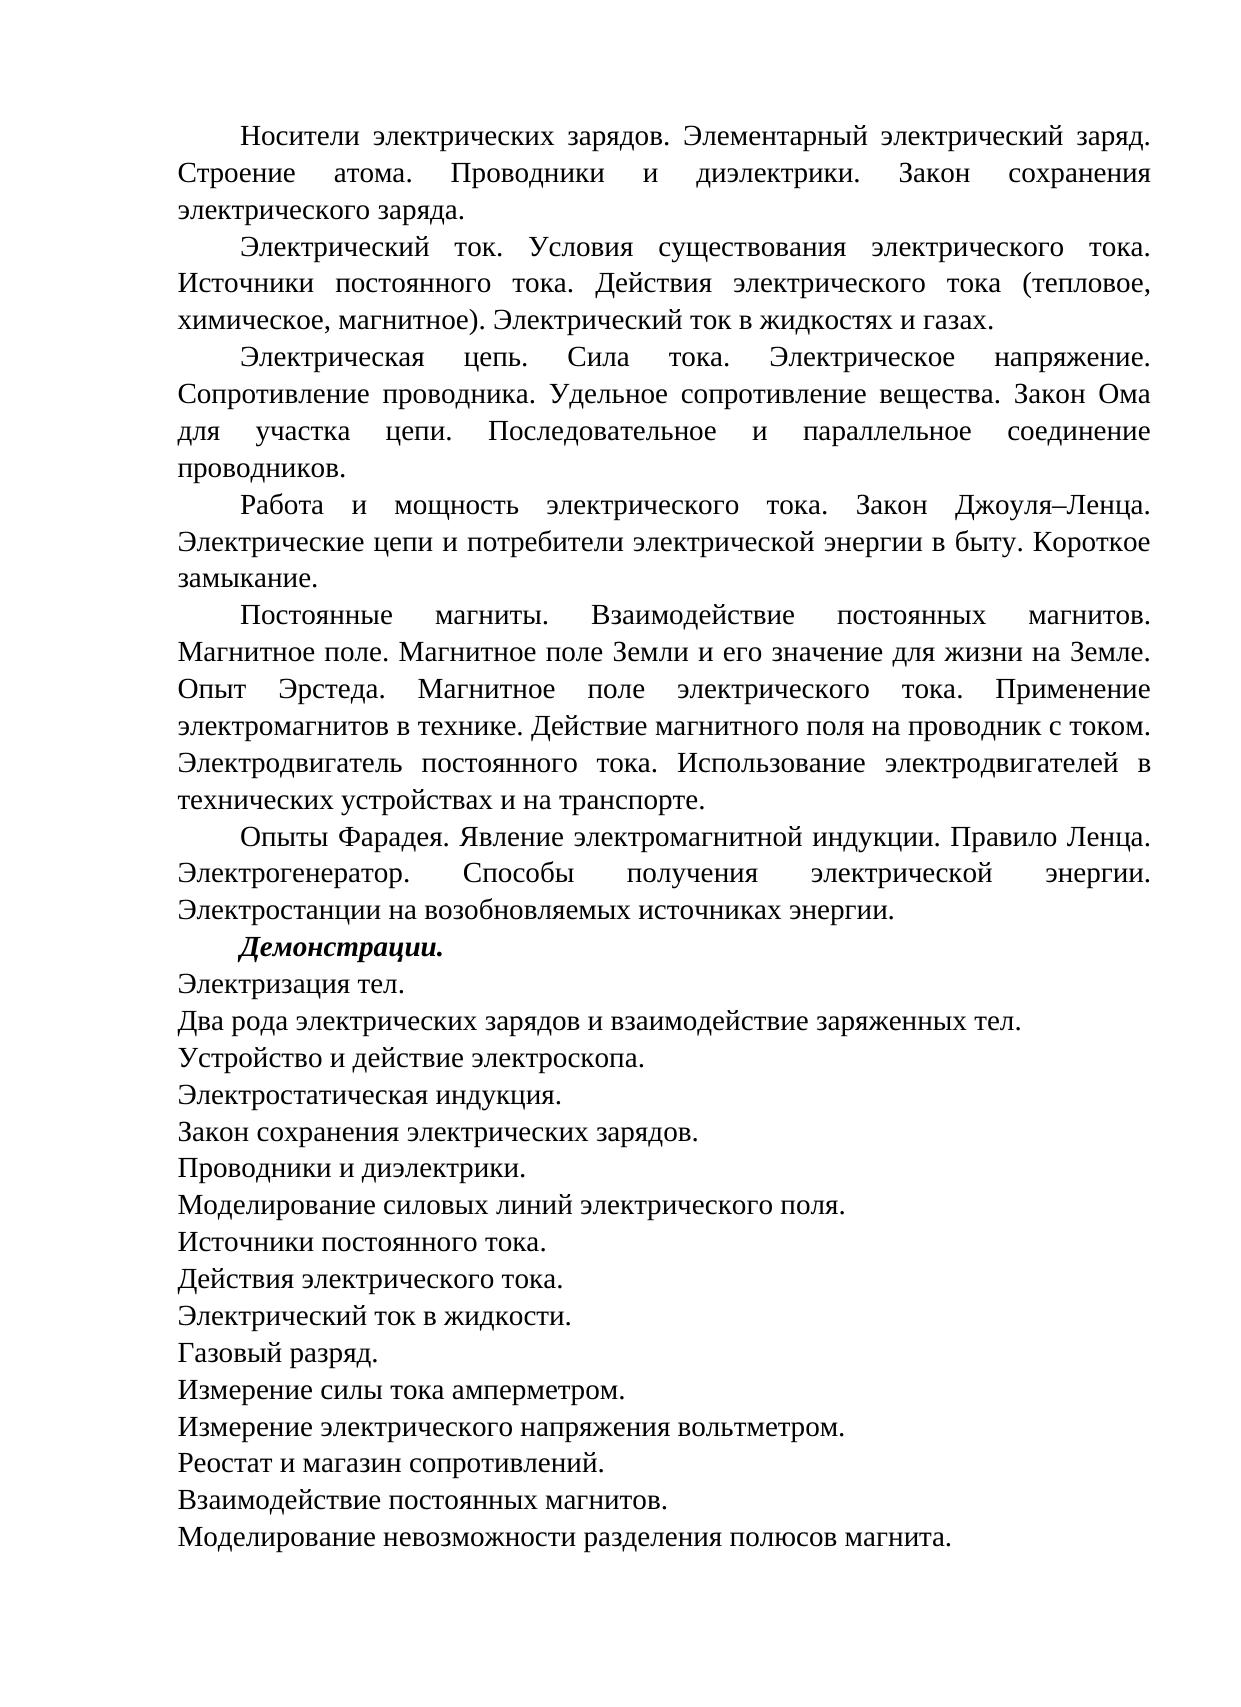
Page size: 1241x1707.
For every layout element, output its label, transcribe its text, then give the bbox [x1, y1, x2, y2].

text Газовый разряд. [177, 1335, 1152, 1368]
text Демонстрации. [177, 929, 1152, 963]
text Устройство и действие электроскопа. [177, 1040, 1152, 1073]
text Закон сохранения электрических зарядов. [177, 1114, 1152, 1147]
text Реостат и магазин сопротивлений. [177, 1446, 1152, 1479]
text Источники постоянного тока. [177, 1224, 1152, 1258]
text Измерение силы тока амперметром. [177, 1372, 1152, 1405]
text Моделирование силовых линий электрического поля. [177, 1187, 1152, 1221]
text Работа и мощность электрического тока. Закон Джоуля–Ленца. Электрические цепи и потребители электрической энергии в быту. Короткое замыкание. [177, 487, 1152, 594]
text Электрический ток в жидкости. [177, 1298, 1152, 1332]
text Электрический ток. Условия существования электрического тока. Источники постоянного тока. Действия электрического тока (тепловое, химическое, магнитное). Электрический ток в жидкостях и газах. [177, 229, 1152, 336]
text Электризация тел. [177, 966, 1152, 1000]
text Электрическая цепь. Сила тока. Электрическое напряжение. Сопротивление проводника. Удельное сопротивление вещества. Закон Ома для участка цепи. Последовательное и параллельное соединение проводников. [177, 339, 1152, 483]
text Опыты Фарадея. Явление электромагнитной индукции. Правило Ленца. Электрогенератор. Способы получения электрической энергии. Электростанции на возобновляемых источниках энергии. [177, 819, 1152, 926]
text Взаимодействие постоянных магнитов. [177, 1482, 1152, 1516]
text Носители электрических зарядов. Элементарный электрический заряд. Строение атома. Проводники и диэлектрики. Закон сохранения электрического заряда. [177, 118, 1152, 225]
text Действия электрического тока. [177, 1261, 1152, 1295]
text Проводники и диэлектрики. [177, 1151, 1152, 1184]
text Измерение электрического напряжения вольтметром. [177, 1409, 1152, 1442]
text Электростатическая индукция. [177, 1077, 1152, 1110]
text Два рода электрических зарядов и взаимодействие заряженных тел. [177, 1003, 1152, 1037]
text Постоянные магниты. Взаимодействие постоянных магнитов. Магнитное поле. Магнитное поле Земли и его значение для жизни на Земле. Опыт Эрстеда. Магнитное поле электрического тока. Применение электромагнитов в технике. Действие магнитного поля на проводник с током. Электродвигатель постоянного тока. Использование электродвигателей в технических устройствах и на транспорте. [177, 597, 1152, 815]
text Моделирование невозможности разделения полюсов магнита. [177, 1519, 1152, 1553]
